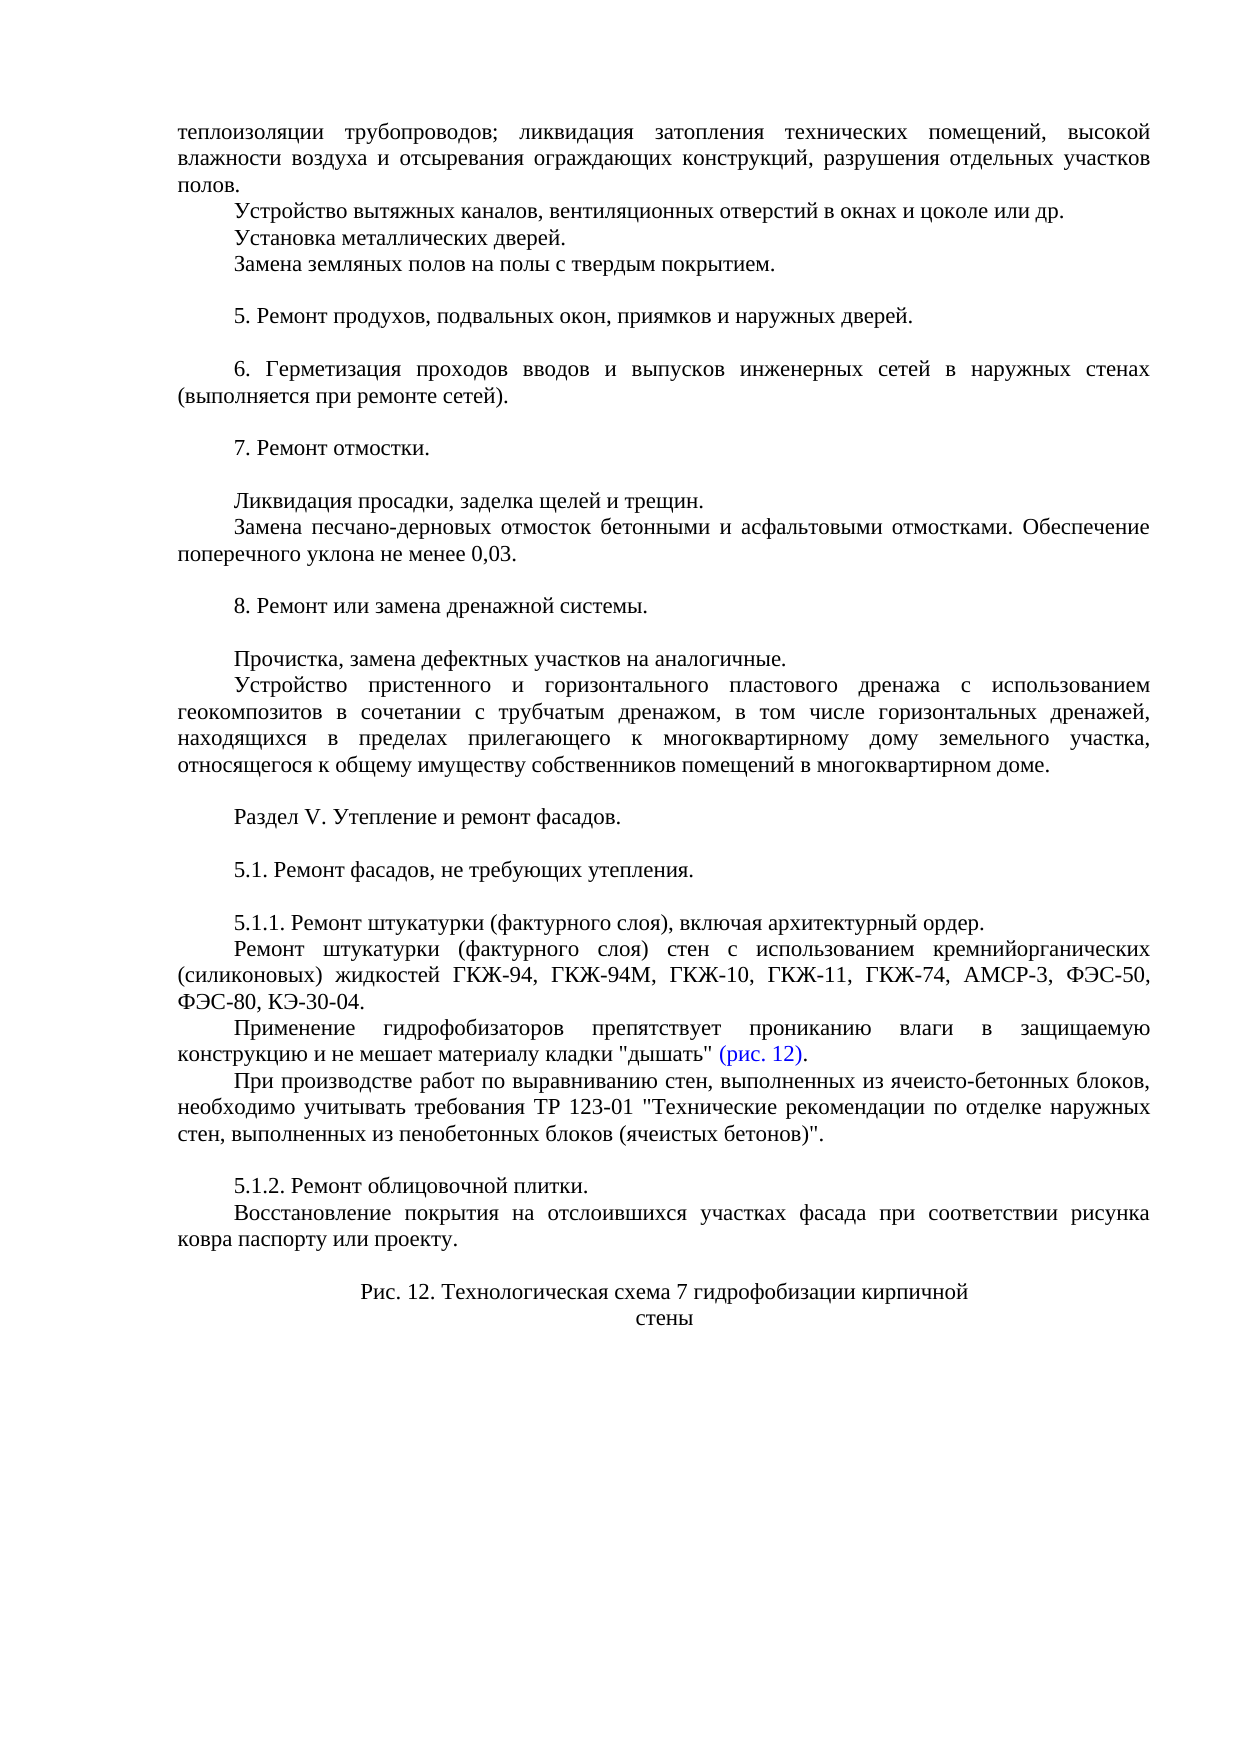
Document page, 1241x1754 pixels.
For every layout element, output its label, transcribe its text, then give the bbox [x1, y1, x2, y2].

text Прочистка, замена дефектных участков на аналогичные. [177, 645, 1152, 672]
text Ликвидация просадки, заделка щелей и трещин. [177, 487, 1152, 513]
text Замена земляных полов на полы с твердым покрытием. [177, 250, 1152, 276]
text 5.1.2. Ремонт облицовочной плитки. [177, 1172, 1152, 1199]
text Применение гидрофобизаторов препятствует прониканию влаги в защищаемую конструкцию и не мешает материалу кладки "дышать" (рис. 12). [177, 1014, 1152, 1067]
text Устройство вытяжных каналов, вентиляционных отверстий в окнах и цоколе или др. [177, 197, 1152, 223]
text Раздел V. Утепление и ремонт фасадов. [177, 803, 1152, 830]
text Устройство пристенного и горизонтального пластового дренажа с использованием геокомпозитов в сочетании с трубчатым дренажом, в том числе горизонтальных дренажей, находящихся в пределах прилегающего к многоквартирному дому земельного участка, относящегося к общему имуществу собственников помещений в многоквартирном доме. [177, 672, 1152, 777]
text 6. Герметизация проходов вводов и выпусков инженерных сетей в наружных стенах (выполняется при ремонте сетей). [177, 355, 1152, 408]
text 5. Ремонт продухов, подвальных окон, приямков и наружных дверей. [177, 303, 1152, 329]
text 7. Ремонт отмостки. [177, 434, 1152, 461]
text Восстановление покрытия на отслоившихся участках фасада при соответствии рисунка ковра паспорту или проекту. [177, 1199, 1152, 1251]
text Установка металлических дверей. [177, 223, 1152, 250]
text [177, 118, 1152, 197]
text Рис. 12. Технологическая схема 7 гидрофобизации кирпичной [177, 1278, 1152, 1304]
text 5.1.1. Ремонт штукатурки (фактурного слоя), включая архитектурный ордер. [177, 909, 1152, 935]
text Ремонт штукатурки (фактурного слоя) стен с использованием кремнийорганических (силиконовых) жидкостей ГКЖ-94, ГКЖ-94М, ГКЖ-10, ГКЖ-11, ГКЖ-74, АМСР-3, ФЭС-50, ФЭС-80, КЭ-30-04. [177, 935, 1152, 1014]
text стены [177, 1304, 1152, 1330]
text 8. Ремонт или замена дренажной системы. [177, 592, 1152, 619]
text 5.1. Ремонт фасадов, не требующих утепления. [177, 856, 1152, 882]
text При производстве работ по выравниванию стен, выполненных из ячеисто-бетонных блоков, необходимо учитывать требования ТР 123-01 "Технические рекомендации по отделке наружных стен, выполненных из пенобетонных блоков (ячеистых бетонов)". [177, 1067, 1152, 1146]
text Замена песчано-дерновых отмосток бетонными и асфальтовыми отмостками. Обеспечение поперечного уклона не менее 0,03. [177, 513, 1152, 566]
